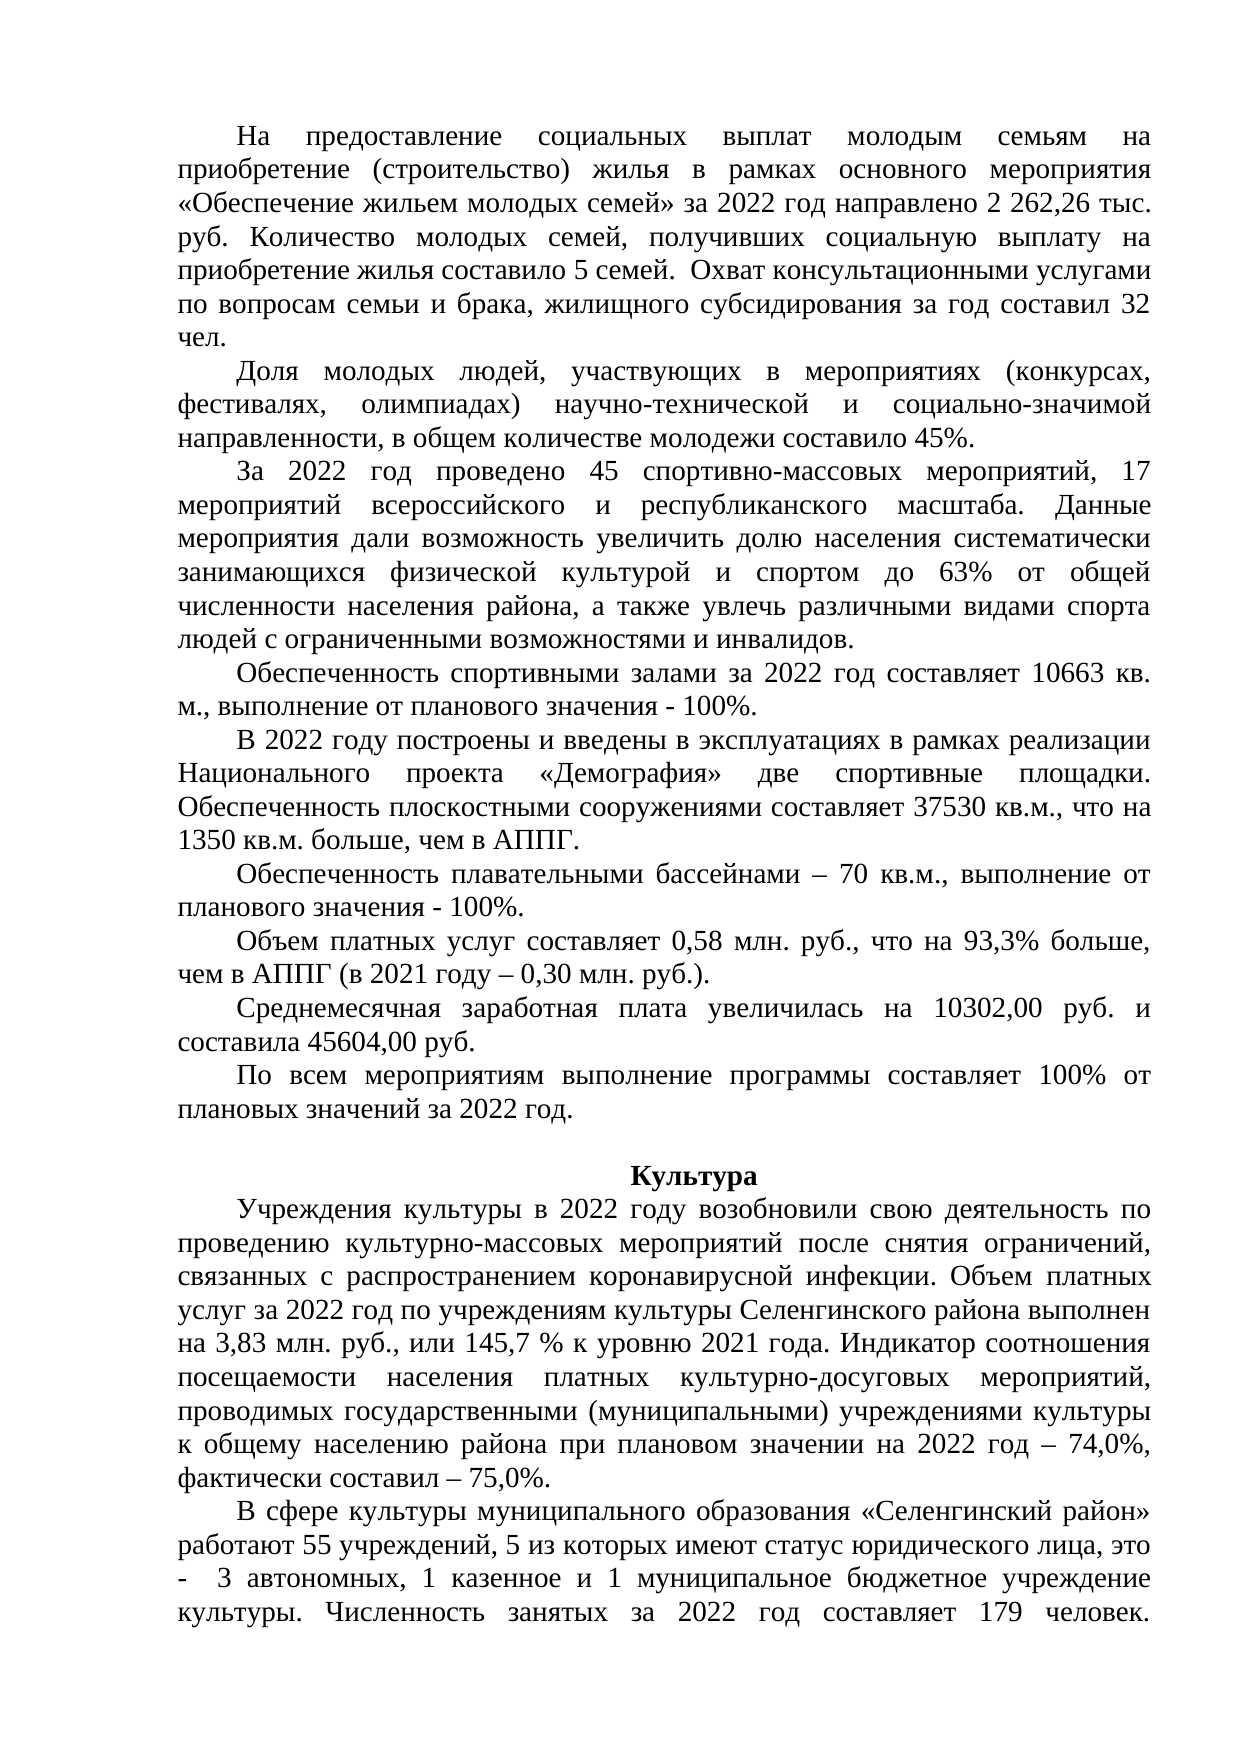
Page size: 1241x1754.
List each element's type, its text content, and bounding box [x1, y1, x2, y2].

text Обеспеченность спортивными залами за 2022 год составляет 10663 кв. м., выполнение от планового значения - 100%. [177, 655, 1152, 722]
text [177, 1493, 1152, 1627]
text Учреждения культуры в 2022 году возобновили свою деятельность по проведению культурно-массовых мероприятий после снятия ограничений, связанных с распространением коронавирусной инфекции. Объем платных услуг за 2022 год по учреждениям культуры Селенгинского района выполнен на 3,83 млн. руб., или 145,7 % к уровню 2021 года. Индикатор соотношения посещаемости населения платных культурно-досуговых мероприятий, проводимых государственными (муниципальными) учреждениями культуры к общему населению района при плановом значении на 2022 год – 74,0%, фактически составил – 75,0%. [177, 1191, 1152, 1493]
text Доля молодых людей, участвующих в мероприятиях (конкурсах, фестивалях, олимпиадах) научно-технической и социально-значимой направленности, в общем количестве молодежи составило 45%. [177, 353, 1152, 453]
text По всем мероприятиям выполнение программы составляет 100% от плановых значений за 2022 год. [177, 1057, 1152, 1124]
text На предоставление социальных выплат молодым семьям на приобретение (строительство) жилья в рамках основного мероприятия «Обеспечение жильем молодых семей» за 2022 год направлено 2 262,26 тыс. руб. Количество молодых семей, получивших социальную выплату на приобретение жилья составило 5 семей. Охват консультационными услугами по вопросам семьи и брака, жилищного субсидирования за год составил 32 чел. [177, 118, 1152, 353]
text Объем платных услуг составляет 0,58 млн. руб., что на 93,3% больше, чем в АППГ (в 2021 году – 0,30 млн. руб.). [177, 923, 1152, 990]
text За 2022 год проведено 45 спортивно-массовых мероприятий, 17 мероприятий всероссийского и республиканского масштаба. Данные мероприятия дали возможность увеличить долю населения систематически занимающихся физической культурой и спортом до 63% от общей численности населения района, а также увлечь различными видами спорта людей с ограниченными возможностями и инвалидов. [177, 453, 1152, 655]
text Обеспеченность плавательными бассейнами – 70 кв.м., выполнение от планового значения - 100%. [177, 856, 1152, 923]
text Культура [177, 1158, 1152, 1191]
text В 2022 году построены и введены в эксплуатациях в рамках реализации Национального проекта «Демография» две спортивные площадки. Обеспеченность плоскостными сооружениями составляет 37530 кв.м., что на 1350 кв.м. больше, чем в АППГ. [177, 722, 1152, 856]
text Среднемесячная заработная плата увеличилась на 10302,00 руб. и составила 45604,00 руб. [177, 990, 1152, 1057]
